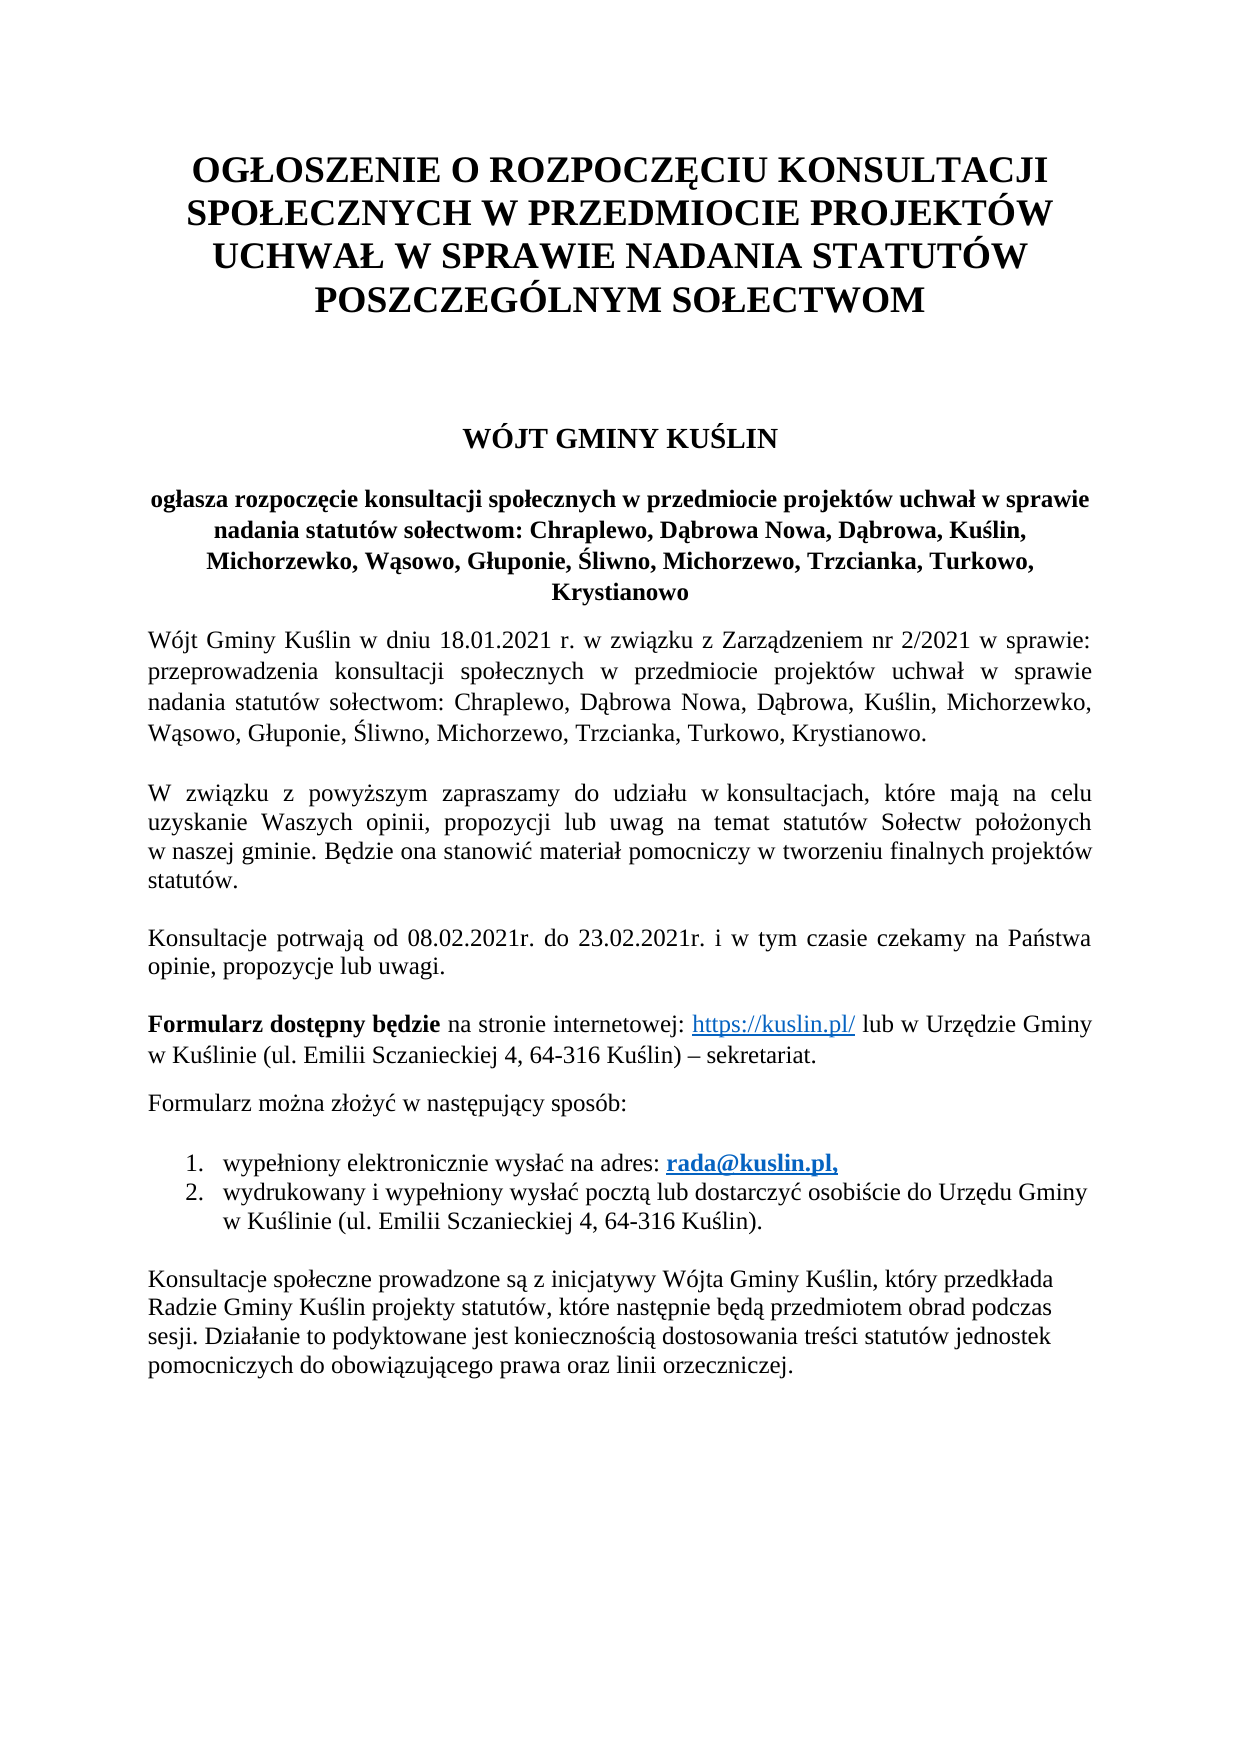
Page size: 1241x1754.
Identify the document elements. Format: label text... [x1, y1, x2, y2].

text Formularz można złożyć w następujący sposób: [148, 1088, 1093, 1117]
text OGŁOSZENIE O ROZPOCZĘCIU KONSULTACJI SPOŁECZNYCH W PRZEDMIOCIE PROJEKTÓW UCHWAŁ W SPRAWIE NADANIA STATUTÓW POSZCZEGÓLNYM SOŁECTWOM [148, 148, 1093, 320]
text Konsultacje społeczne prowadzone są z inicjatywy Wójta Gminy Kuślin, który przedkłada Radzie Gminy Kuślin projekty statutów, które następnie będą przedmiotem obrad podczas sesji. Działanie to podyktowane jest koniecznością dostosowania treści statutów jednostek pomocniczych do obowiązującego prawa oraz linii orzeczniczej. [148, 1264, 1093, 1379]
text ogłasza rozpoczęcie konsultacji społecznych w przedmiocie projektów uchwał w sprawie nadania statutów sołectwom: Chraplewo, Dąbrowa Nowa, Dąbrowa, Kuślin, Michorzewko, Wąsowo, Głuponie, Śliwno, Michorzewo, Trzcianka, Turkowo, Krystianowo [148, 484, 1093, 606]
text Wójt Gminy Kuślin w dniu 18.01.2021 r. w związku z Zarządzeniem nr 2/2021 w sprawie: przeprowadzenia konsultacji społecznych w przedmiocie projektów uchwał w sprawie nadania statutów sołectwom: Chraplewo, Dąbrowa Nowa, Dąbrowa, Kuślin, Michorzewko, Wąsowo, Głuponie, Śliwno, Michorzewo, Trzcianka, Turkowo, Krystianowo. [148, 625, 1093, 747]
text Formularz dostępny będzie na stronie internetowej: https://kuslin.pl/ lub w Urzędzie Gminy w Kuślinie (ul. Emilii Sczanieckiej 4, 64-316 Kuślin) – sekretariat. [148, 1009, 1093, 1069]
list wydrukowany i wypełniony wysłać pocztą lub dostarczyć osobiście do Urzędu Gminy w Kuślinie (ul. Emilii Sczanieckiej 4, 64-316 Kuślin). [185, 1177, 1093, 1234]
list wypełniony elektronicznie wysłać na adres: rada@kuslin.pl, [185, 1148, 1093, 1177]
text Konsultacje potrwają od 08.02.2021r. do 23.02.2021r. i w tym czasie czekamy na Państwa opinie, propozycje lub uwagi. [148, 923, 1093, 980]
text W związku z powyższym zapraszamy do udziału w konsultacjach, które mają na celu uzyskanie Waszych opinii, propozycji lub uwag na temat statutów Sołectw położonych w naszej gminie. Będzie ona stanowić materiał pomocniczy w tworzeniu finalnych projektów statutów. [148, 778, 1093, 893]
text WÓJT GMINY KUŚLIN [148, 422, 1093, 455]
